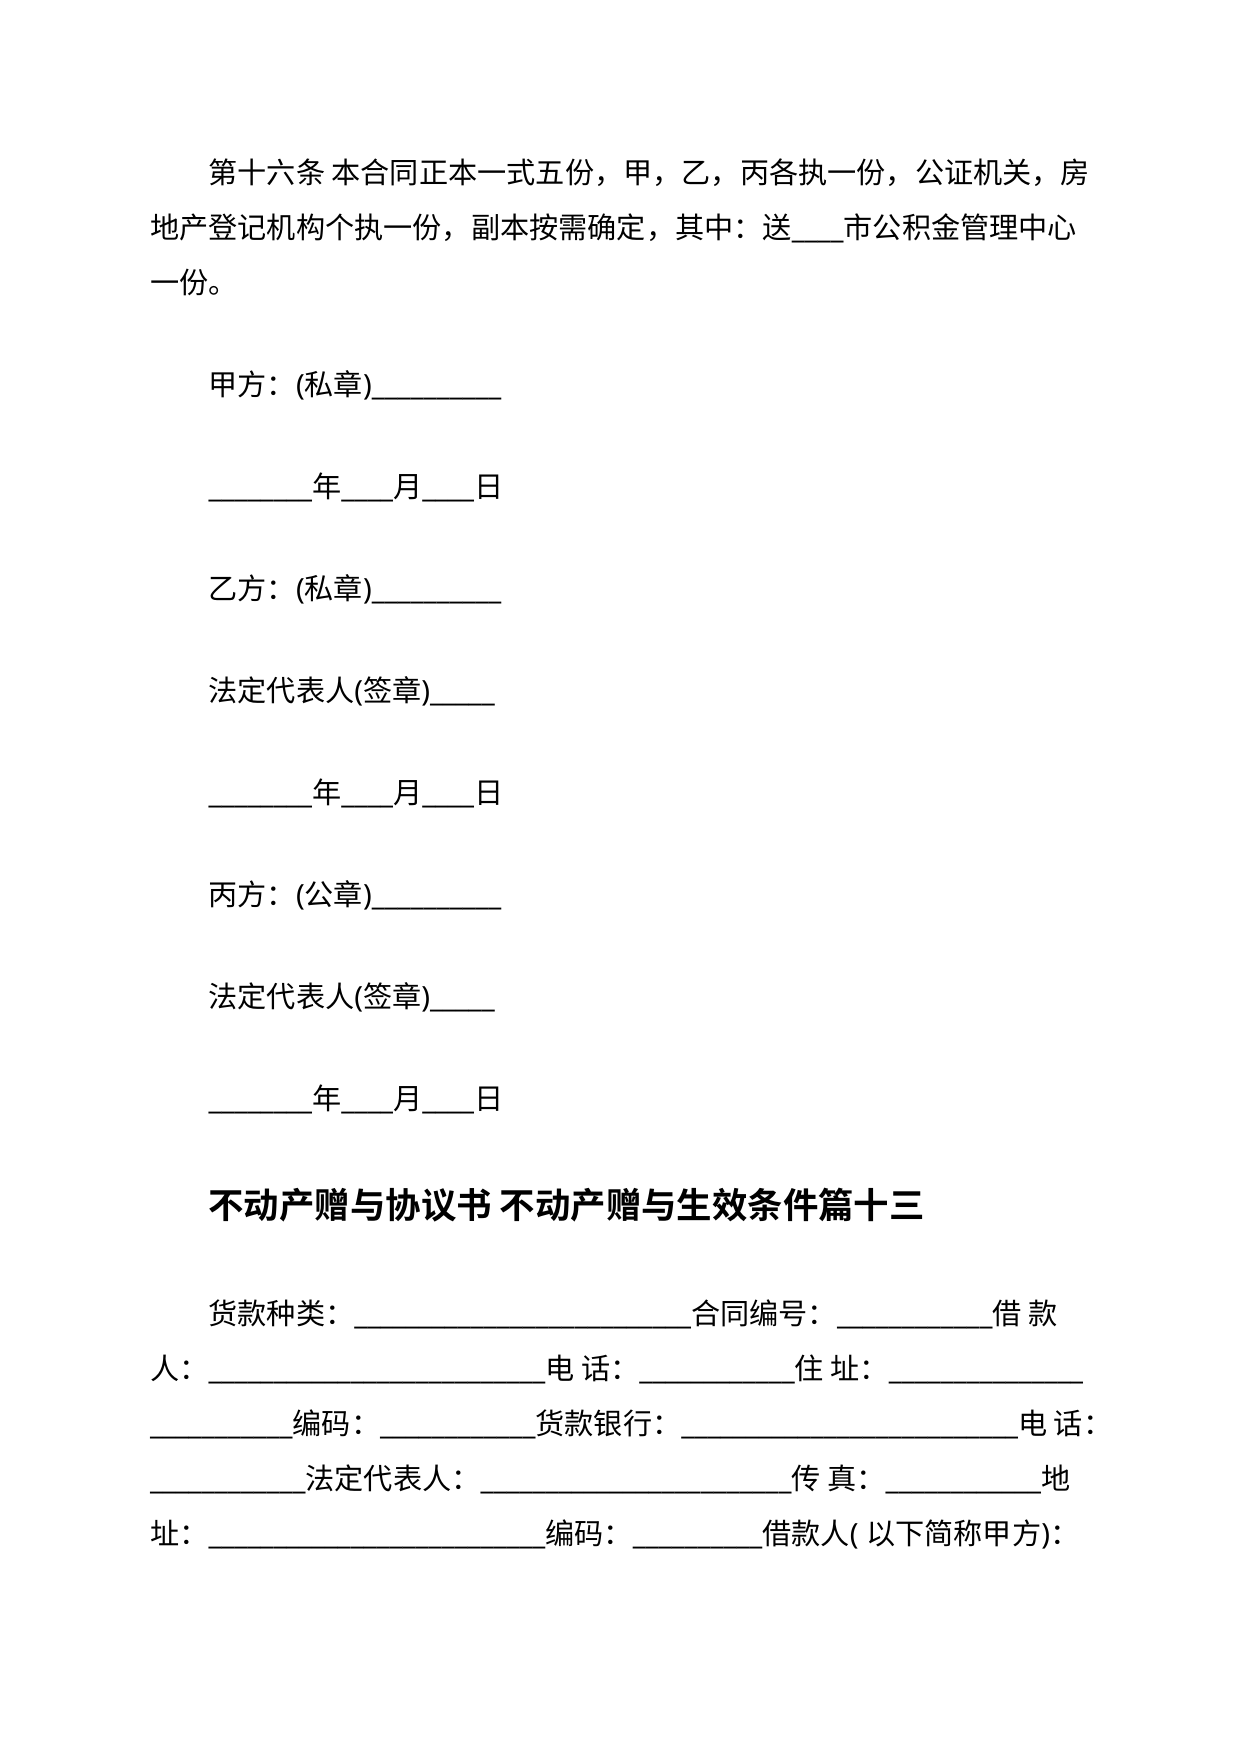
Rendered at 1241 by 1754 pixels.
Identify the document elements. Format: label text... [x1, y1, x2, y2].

text 不动产赠与协议书 不动产赠与生效条件篇十三 [150, 1177, 1090, 1229]
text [150, 1291, 1090, 1553]
text ________年____月____日 [150, 464, 1090, 506]
text ________年____月____日 [150, 1076, 1090, 1118]
text 法定代表人(签章)_____ [150, 973, 1090, 1016]
text 乙方：(私章)__________ [150, 566, 1090, 608]
text 第十六条 本合同正本一式五份，甲，乙，丙各执一份，公证机关，房地产登记机构个执一份，副本按需确定，其中：送____市公积金管理中心一份。 [150, 150, 1090, 302]
text 法定代表人(签章)_____ [150, 668, 1090, 710]
text 丙方：(公章)__________ [150, 872, 1090, 914]
text ________年____月____日 [150, 769, 1090, 812]
text 甲方：(私章)__________ [150, 362, 1090, 404]
